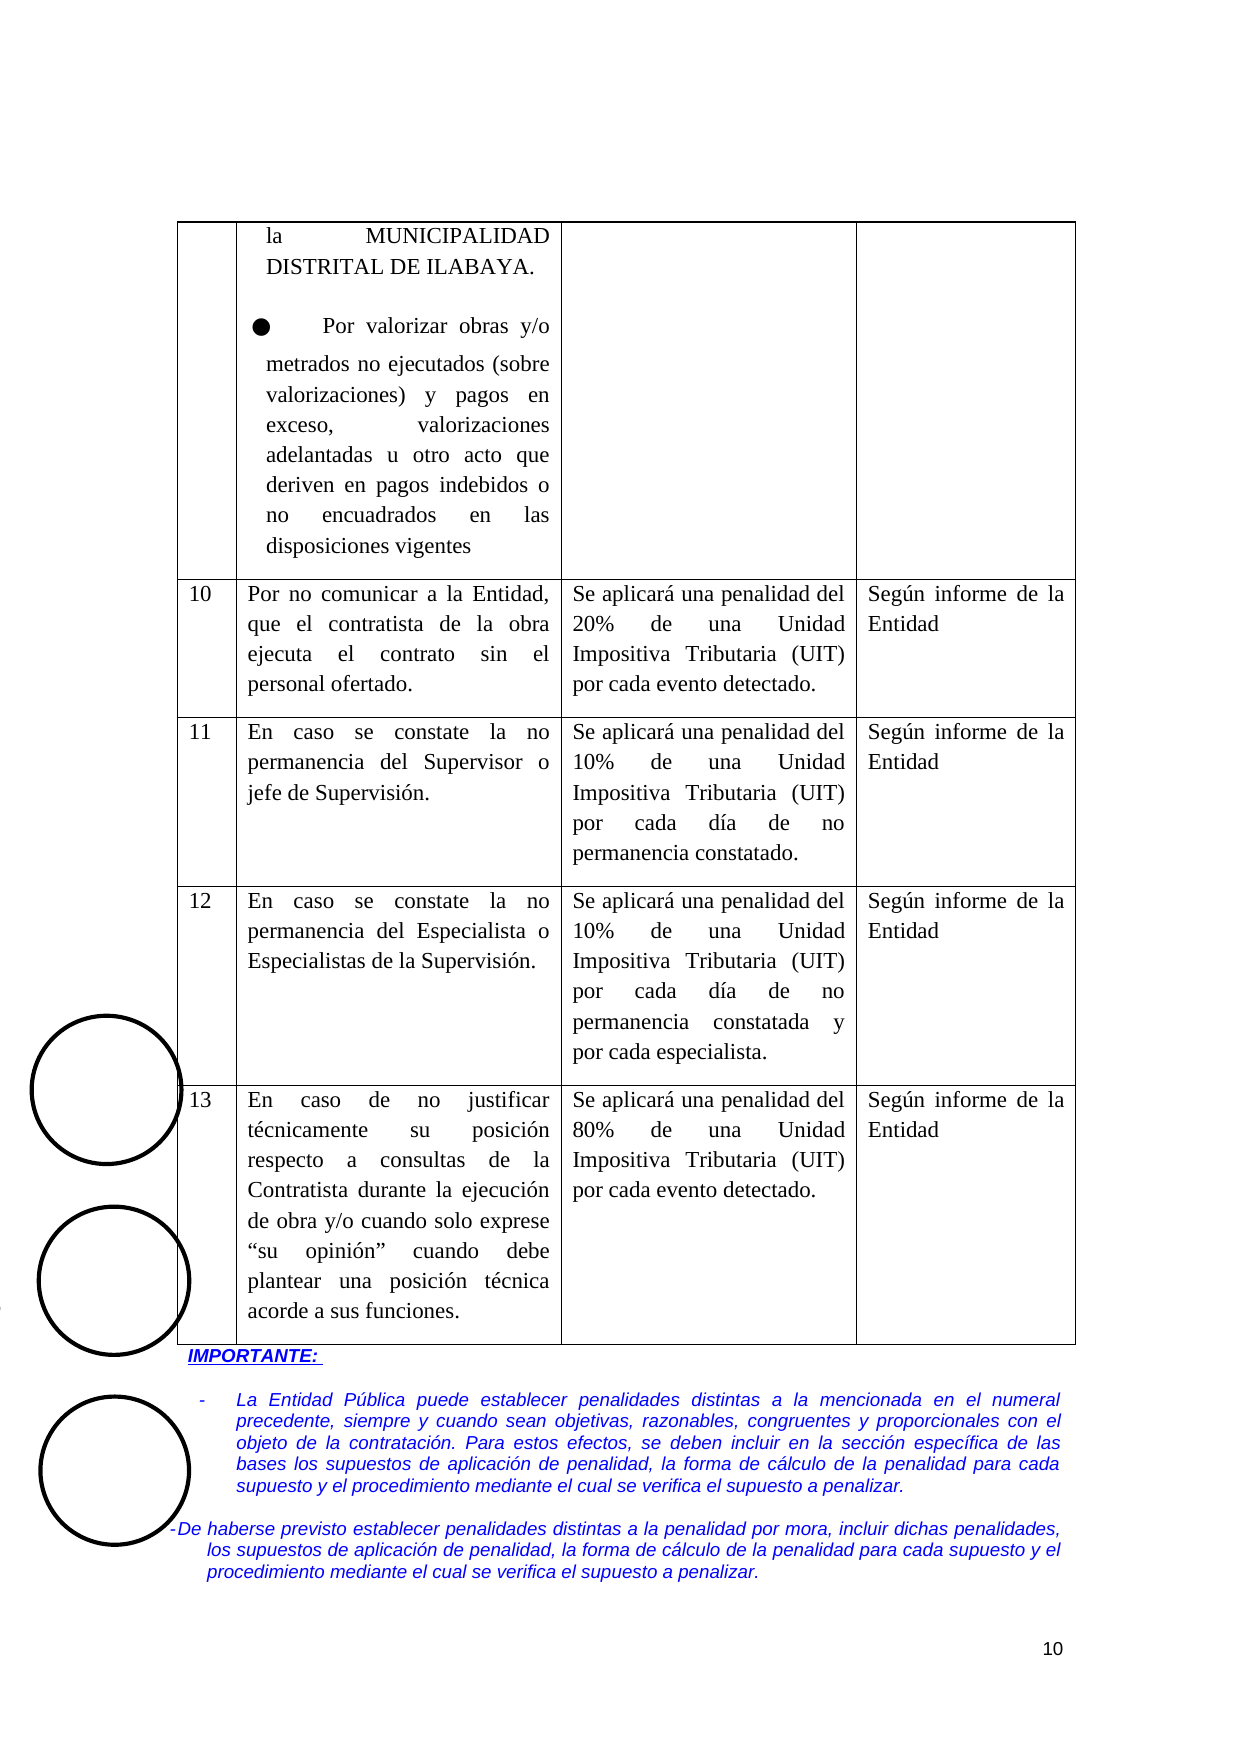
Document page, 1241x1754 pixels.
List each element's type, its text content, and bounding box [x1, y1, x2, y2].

table_cell En caso se constate la no permanencia del Supervisor o jefe de Supervisión. [237, 718, 561, 886]
list De haberse previsto establecer penalidades distintas a la penalidad por mora, incluir dichas penalidades, los supuestos de aplicación de penalidad, la forma de cálculo de la penalidad para cada supuesto y el procedimiento mediante el cual se verifica el supuesto a penalizar. [169, 1518, 1063, 1582]
table_cell Según informe de la Entidad [857, 1086, 1075, 1344]
table_cell Se aplicará una penalidad del 10% de una Unidad Impositiva Tributaria (UIT) por cada día de no permanencia constatada y por cada especialista. [562, 887, 856, 1085]
table_cell 13 [178, 1086, 236, 1344]
text IMPORTANTE: [177, 1345, 1063, 1367]
table_cell 10 [178, 580, 236, 717]
table_cell Según informe de la Entidad [857, 718, 1075, 886]
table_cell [237, 223, 561, 578]
table_cell Se aplicará una penalidad del 80% de una Unidad Impositiva Tributaria (UIT) por cada evento detectado. [562, 1086, 856, 1344]
table_cell En caso de no justificar técnicamente su posición respecto a consultas de la Contratista durante la ejecución de obra y/o cuando solo exprese “su opinión” cuando debe plantear una posición técnica acorde a sus funciones. [237, 1086, 561, 1344]
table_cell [857, 223, 1075, 578]
table_cell 09 [178, 223, 236, 578]
table_cell Se aplicará una penalidad del 10% de una Unidad Impositiva Tributaria (UIT) por cada día de no permanencia constatado. [562, 718, 856, 886]
table_cell 11 [178, 718, 236, 886]
table_cell Por no comunicar a la Entidad, que el contratista de la obra ejecuta el contrato sin el personal ofertado. [237, 580, 561, 717]
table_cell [562, 223, 856, 578]
table_cell En caso se constate la no permanencia del Especialista o Especialistas de la Supervisión. [237, 887, 561, 1085]
table_cell Se aplicará una penalidad del 20% de una Unidad Impositiva Tributaria (UIT) por cada evento detectado. [562, 580, 856, 717]
table_cell 12 [178, 887, 236, 1085]
table_cell Según informe de la Entidad [857, 887, 1075, 1085]
list La Entidad Pública puede establecer penalidades distintas a la mencionada en el numeral precedente, siempre y cuando sean objetivas, razonables, congruentes y proporcionales con el objeto de la contratación. Para estos efectos, se deben incluir en la sección específica de las bases los supuestos de aplicación de penalidad, la forma de cálculo de la penalidad para cada supuesto y el procedimiento mediante el cual se verifica el supuesto a penalizar. [199, 1388, 1063, 1496]
table_cell Según informe de la Entidad [857, 580, 1075, 717]
